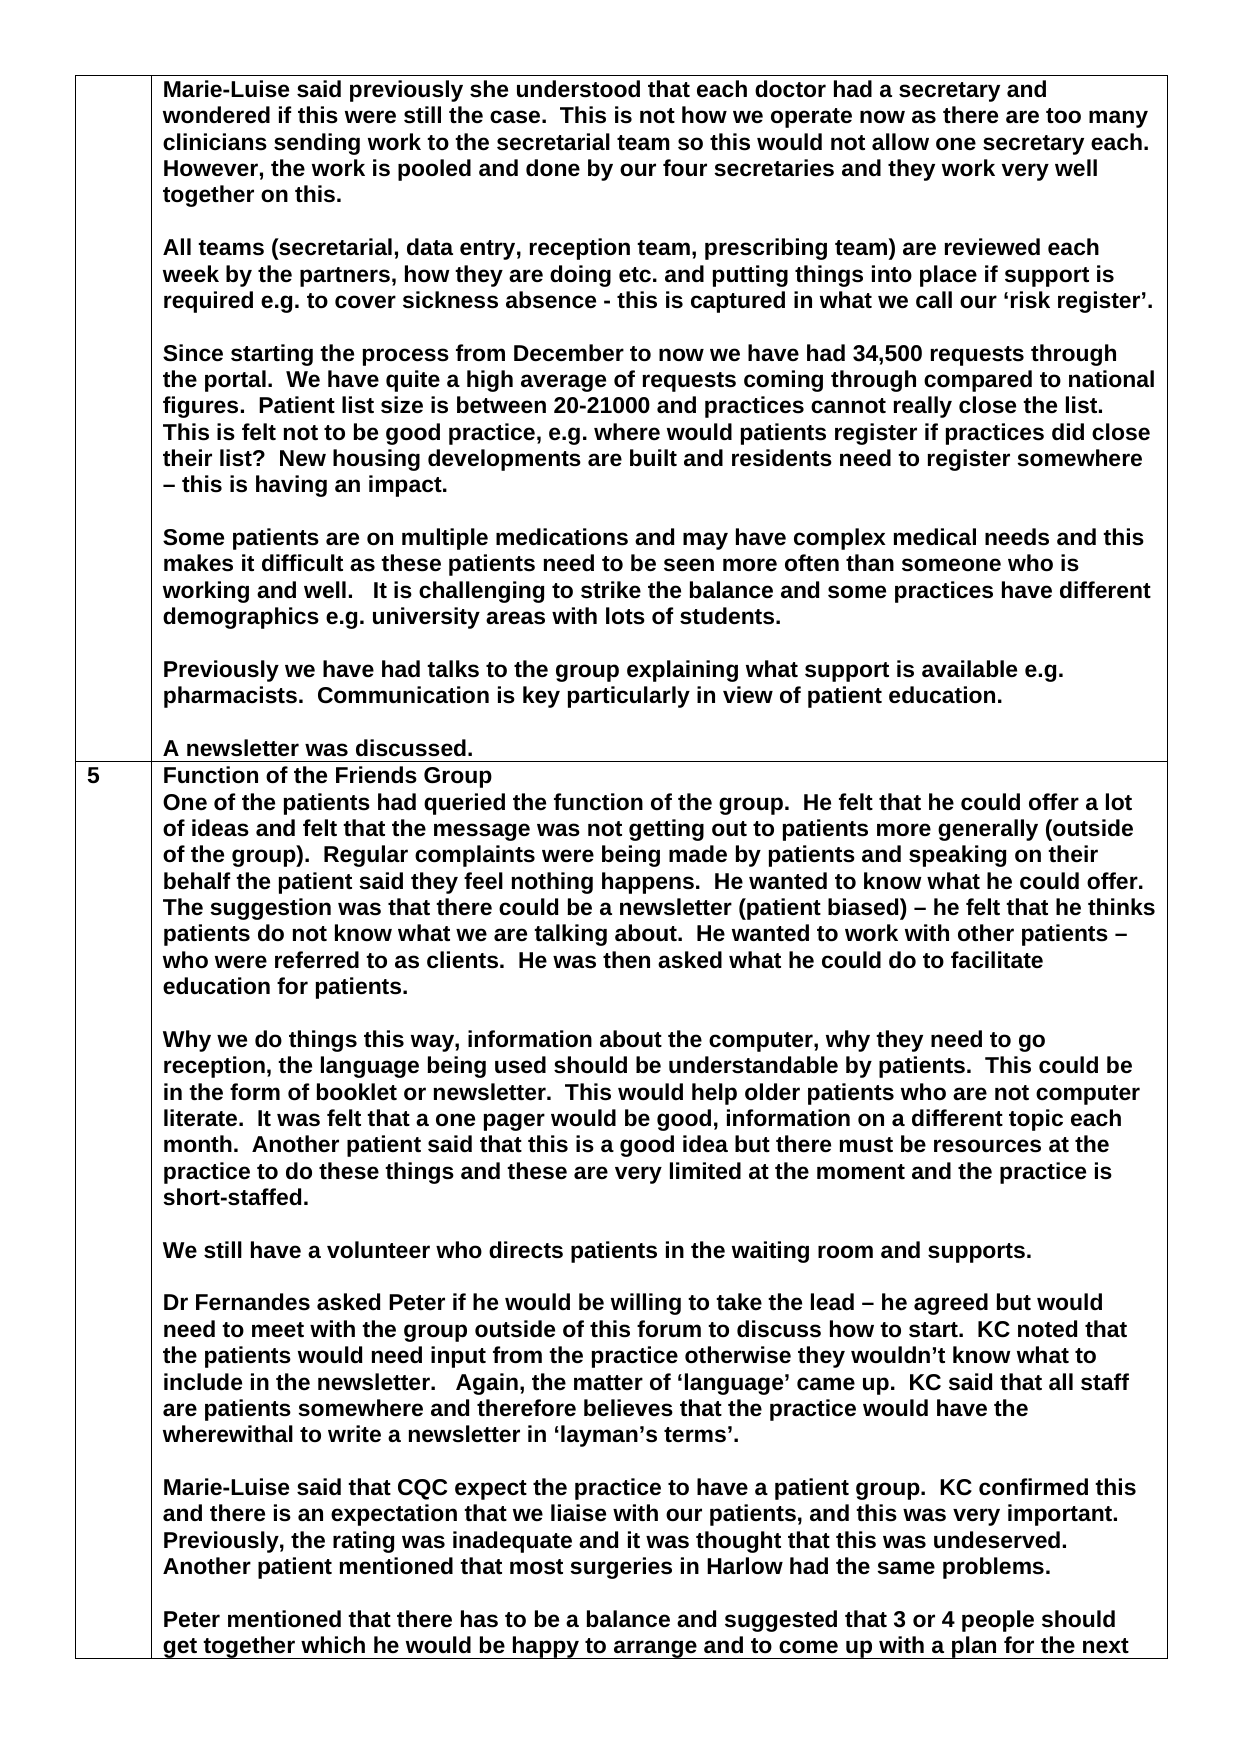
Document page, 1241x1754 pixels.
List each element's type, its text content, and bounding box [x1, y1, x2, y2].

table_cell 4 [76, 76, 151, 761]
table_cell 5 [76, 762, 151, 1658]
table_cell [152, 76, 1167, 761]
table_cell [152, 762, 1167, 1658]
